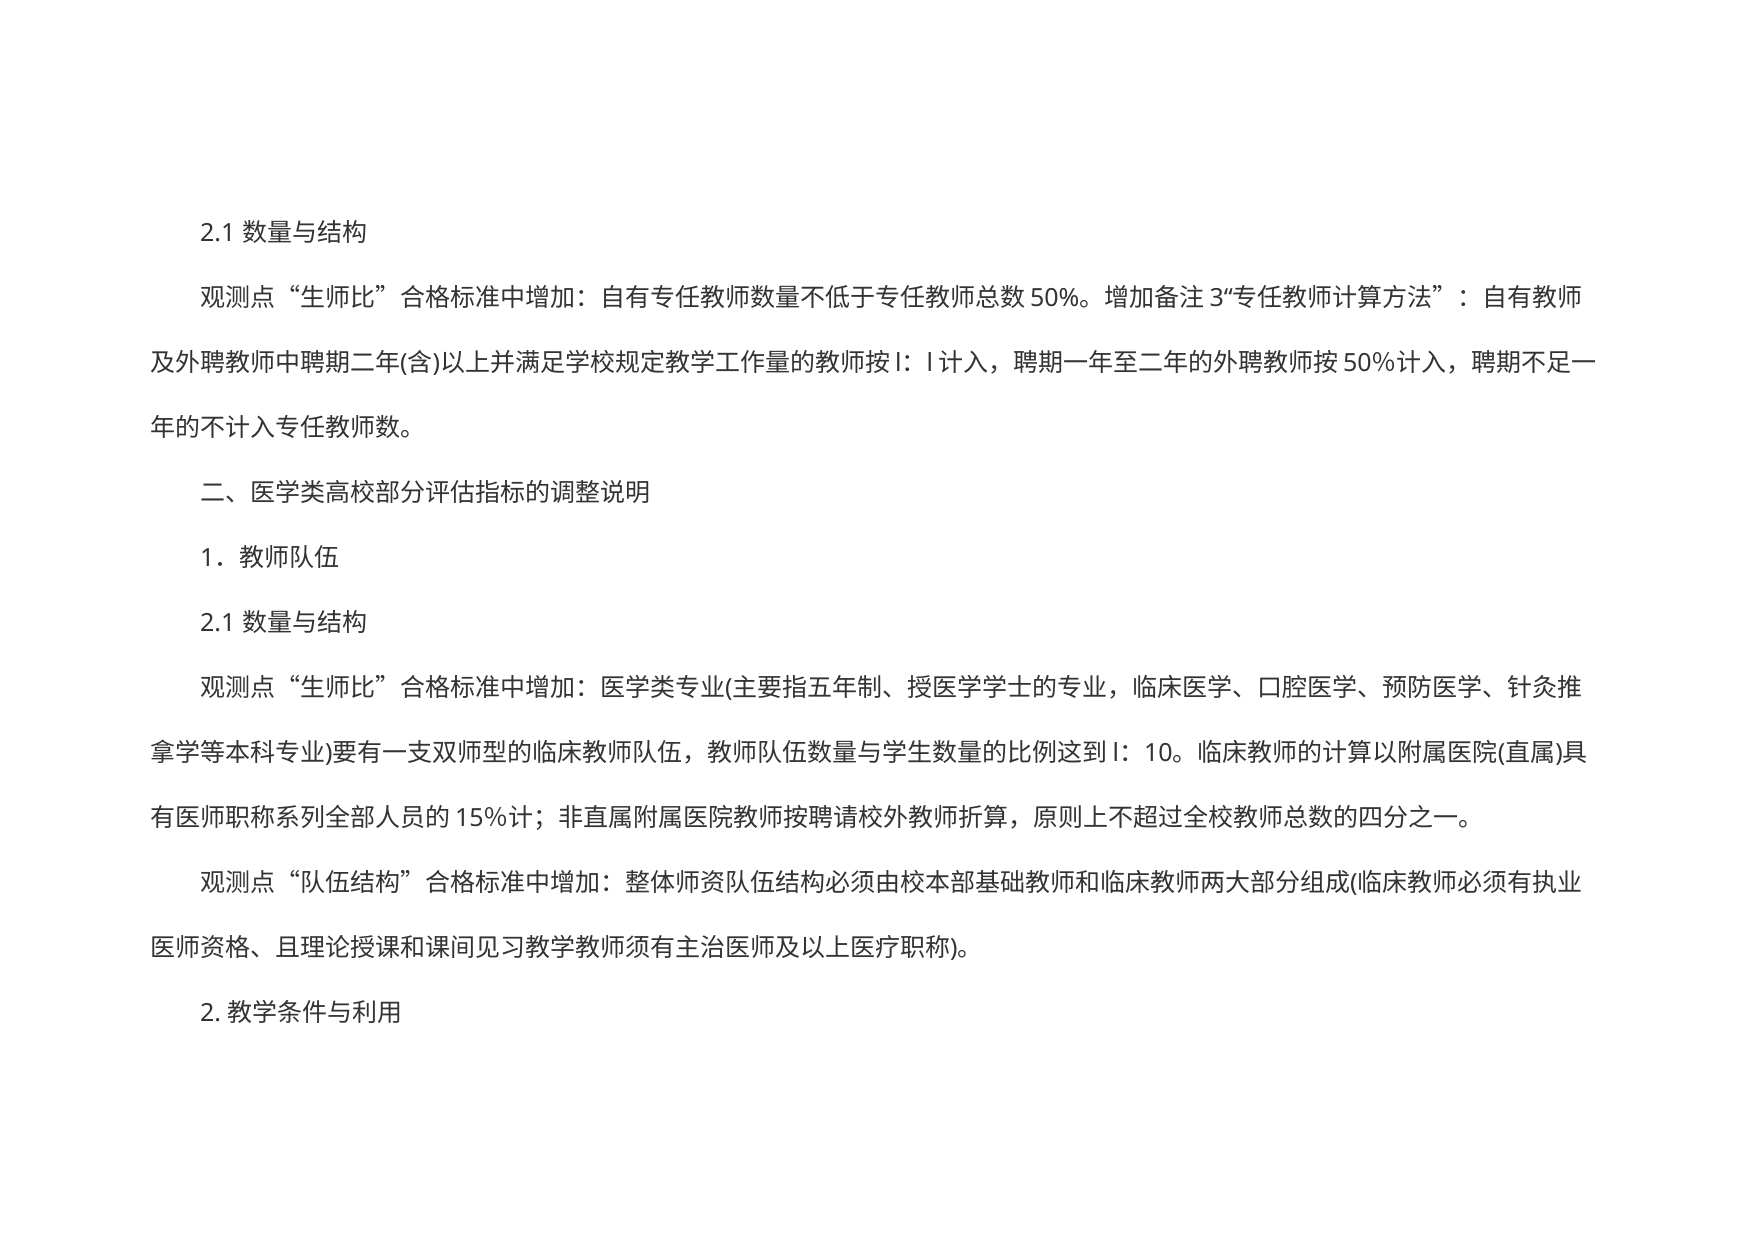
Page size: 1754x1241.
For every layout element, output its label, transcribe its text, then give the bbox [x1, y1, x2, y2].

text 2.1 数量与结构 [150, 198, 1604, 263]
text 观测点“队伍结构”合格标准中增加：整体师资队伍结构必须由校本部基础教师和临床教师两大部分组成(临床教师必须有执业医师资格、且理论授课和课间见习教学教师须有主治医师及以上医疗职称)。 [150, 848, 1604, 978]
text 2. 教学条件与利用 [150, 978, 1604, 1043]
text 观测点“生师比”合格标准中增加：自有专任教师数量不低于专任教师总数50%。增加备注3“专任教师计算方法”：自有教师及外聘教师中聘期二年(含)以上并满足学校规定教学工作量的教师按l：l计入，聘期一年至二年的外聘教师按50％计入，聘期不足一年的不计入专任教师数。 [150, 263, 1604, 458]
text 1．教师队伍 [150, 523, 1604, 588]
text 观测点“生师比”合格标准中增加：医学类专业(主要指五年制、授医学学士的专业，临床医学、口腔医学、预防医学、针灸推拿学等本科专业)要有一支双师型的临床教师队伍，教师队伍数量与学生数量的比例这到l：10。临床教师的计算以附属医院(直属)具有医师职称系列全部人员的15％计；非直属附属医院教师按聘请校外教师折算，原则上不超过全校教师总数的四分之一。 [150, 653, 1604, 848]
text 二、医学类高校部分评估指标的调整说明 [150, 458, 1604, 523]
text 2.1 数量与结构 [150, 588, 1604, 653]
